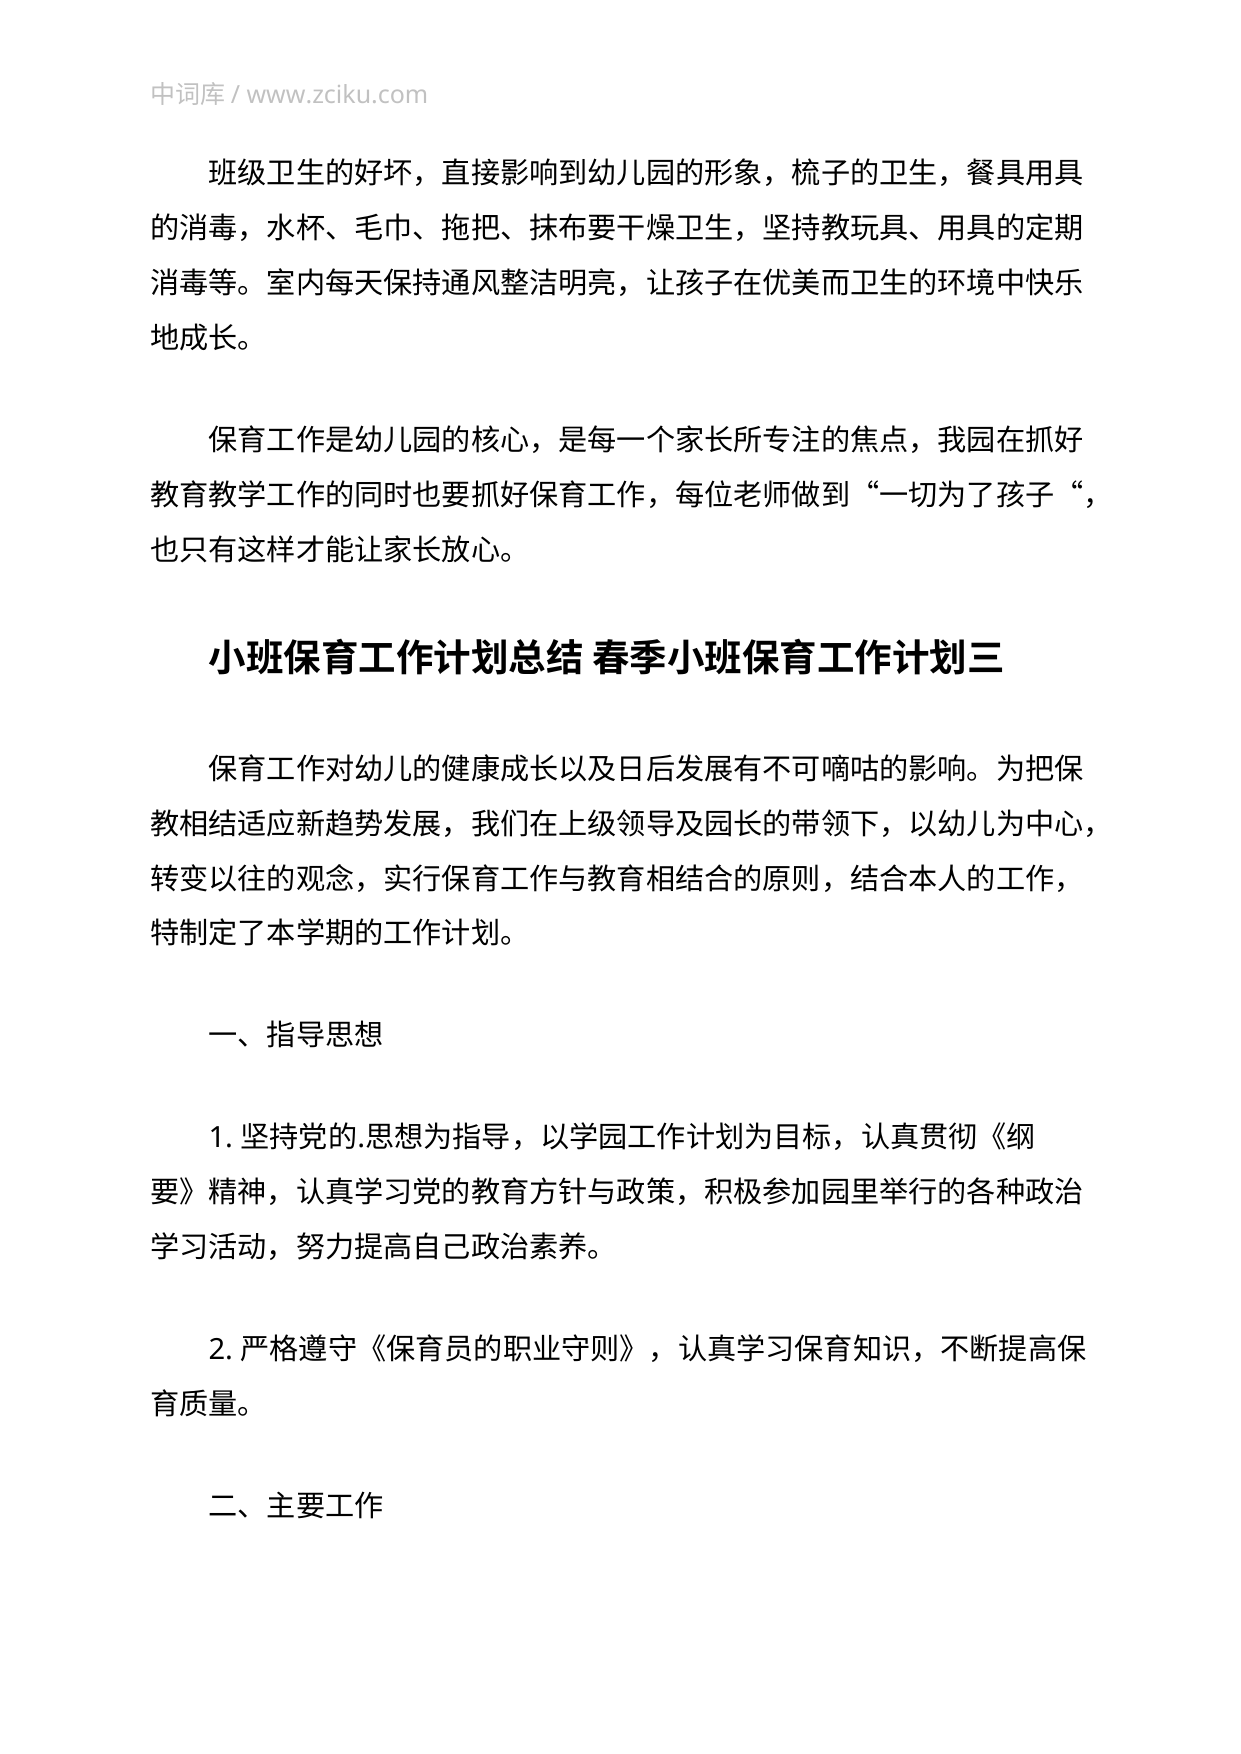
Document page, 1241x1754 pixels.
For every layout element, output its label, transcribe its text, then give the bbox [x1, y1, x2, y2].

text 1. 坚持党的.思想为指导，以学园工作计划为目标，认真贯彻《纲要》精神，认真学习党的教育方针与政策，积极参加园里举行的各种政治学习活动，努力提高自己政治素养。 [150, 1114, 1090, 1266]
text 保育工作对幼儿的健康成长以及日后发展有不可嘀咕的影响。为把保教相结适应新趋势发展，我们在上级领导及园长的带领下，以幼儿为中心，转变以往的观念，实行保育工作与教育相结合的原则，结合本人的工作，特制定了本学期的工作计划。 [150, 745, 1090, 952]
text 班级卫生的好坏，直接影响到幼儿园的形象，梳子的卫生，餐具用具的消毒，水杯、毛巾、拖把、抹布要干燥卫生，坚持教玩具、用具的定期消毒等。室内每天保持通风整洁明亮，让孩子在优美而卫生的环境中快乐地成长。 [150, 150, 1090, 357]
text 一、指导思想 [150, 1012, 1090, 1054]
text 小班保育工作计划总结 春季小班保育工作计划三 [150, 628, 1090, 682]
text 保育工作是幼儿园的核心，是每一个家长所专注的焦点，我园在抓好教育教学工作的同时也要抓好保育工作，每位老师做到“一切为了孩子“，也只有这样才能让家长放心。 [150, 416, 1090, 568]
text 2. 严格遵守《保育员的职业守则》，认真学习保育知识，不断提高保育质量。 [150, 1325, 1090, 1423]
text 二、主要工作 [150, 1482, 1090, 1524]
